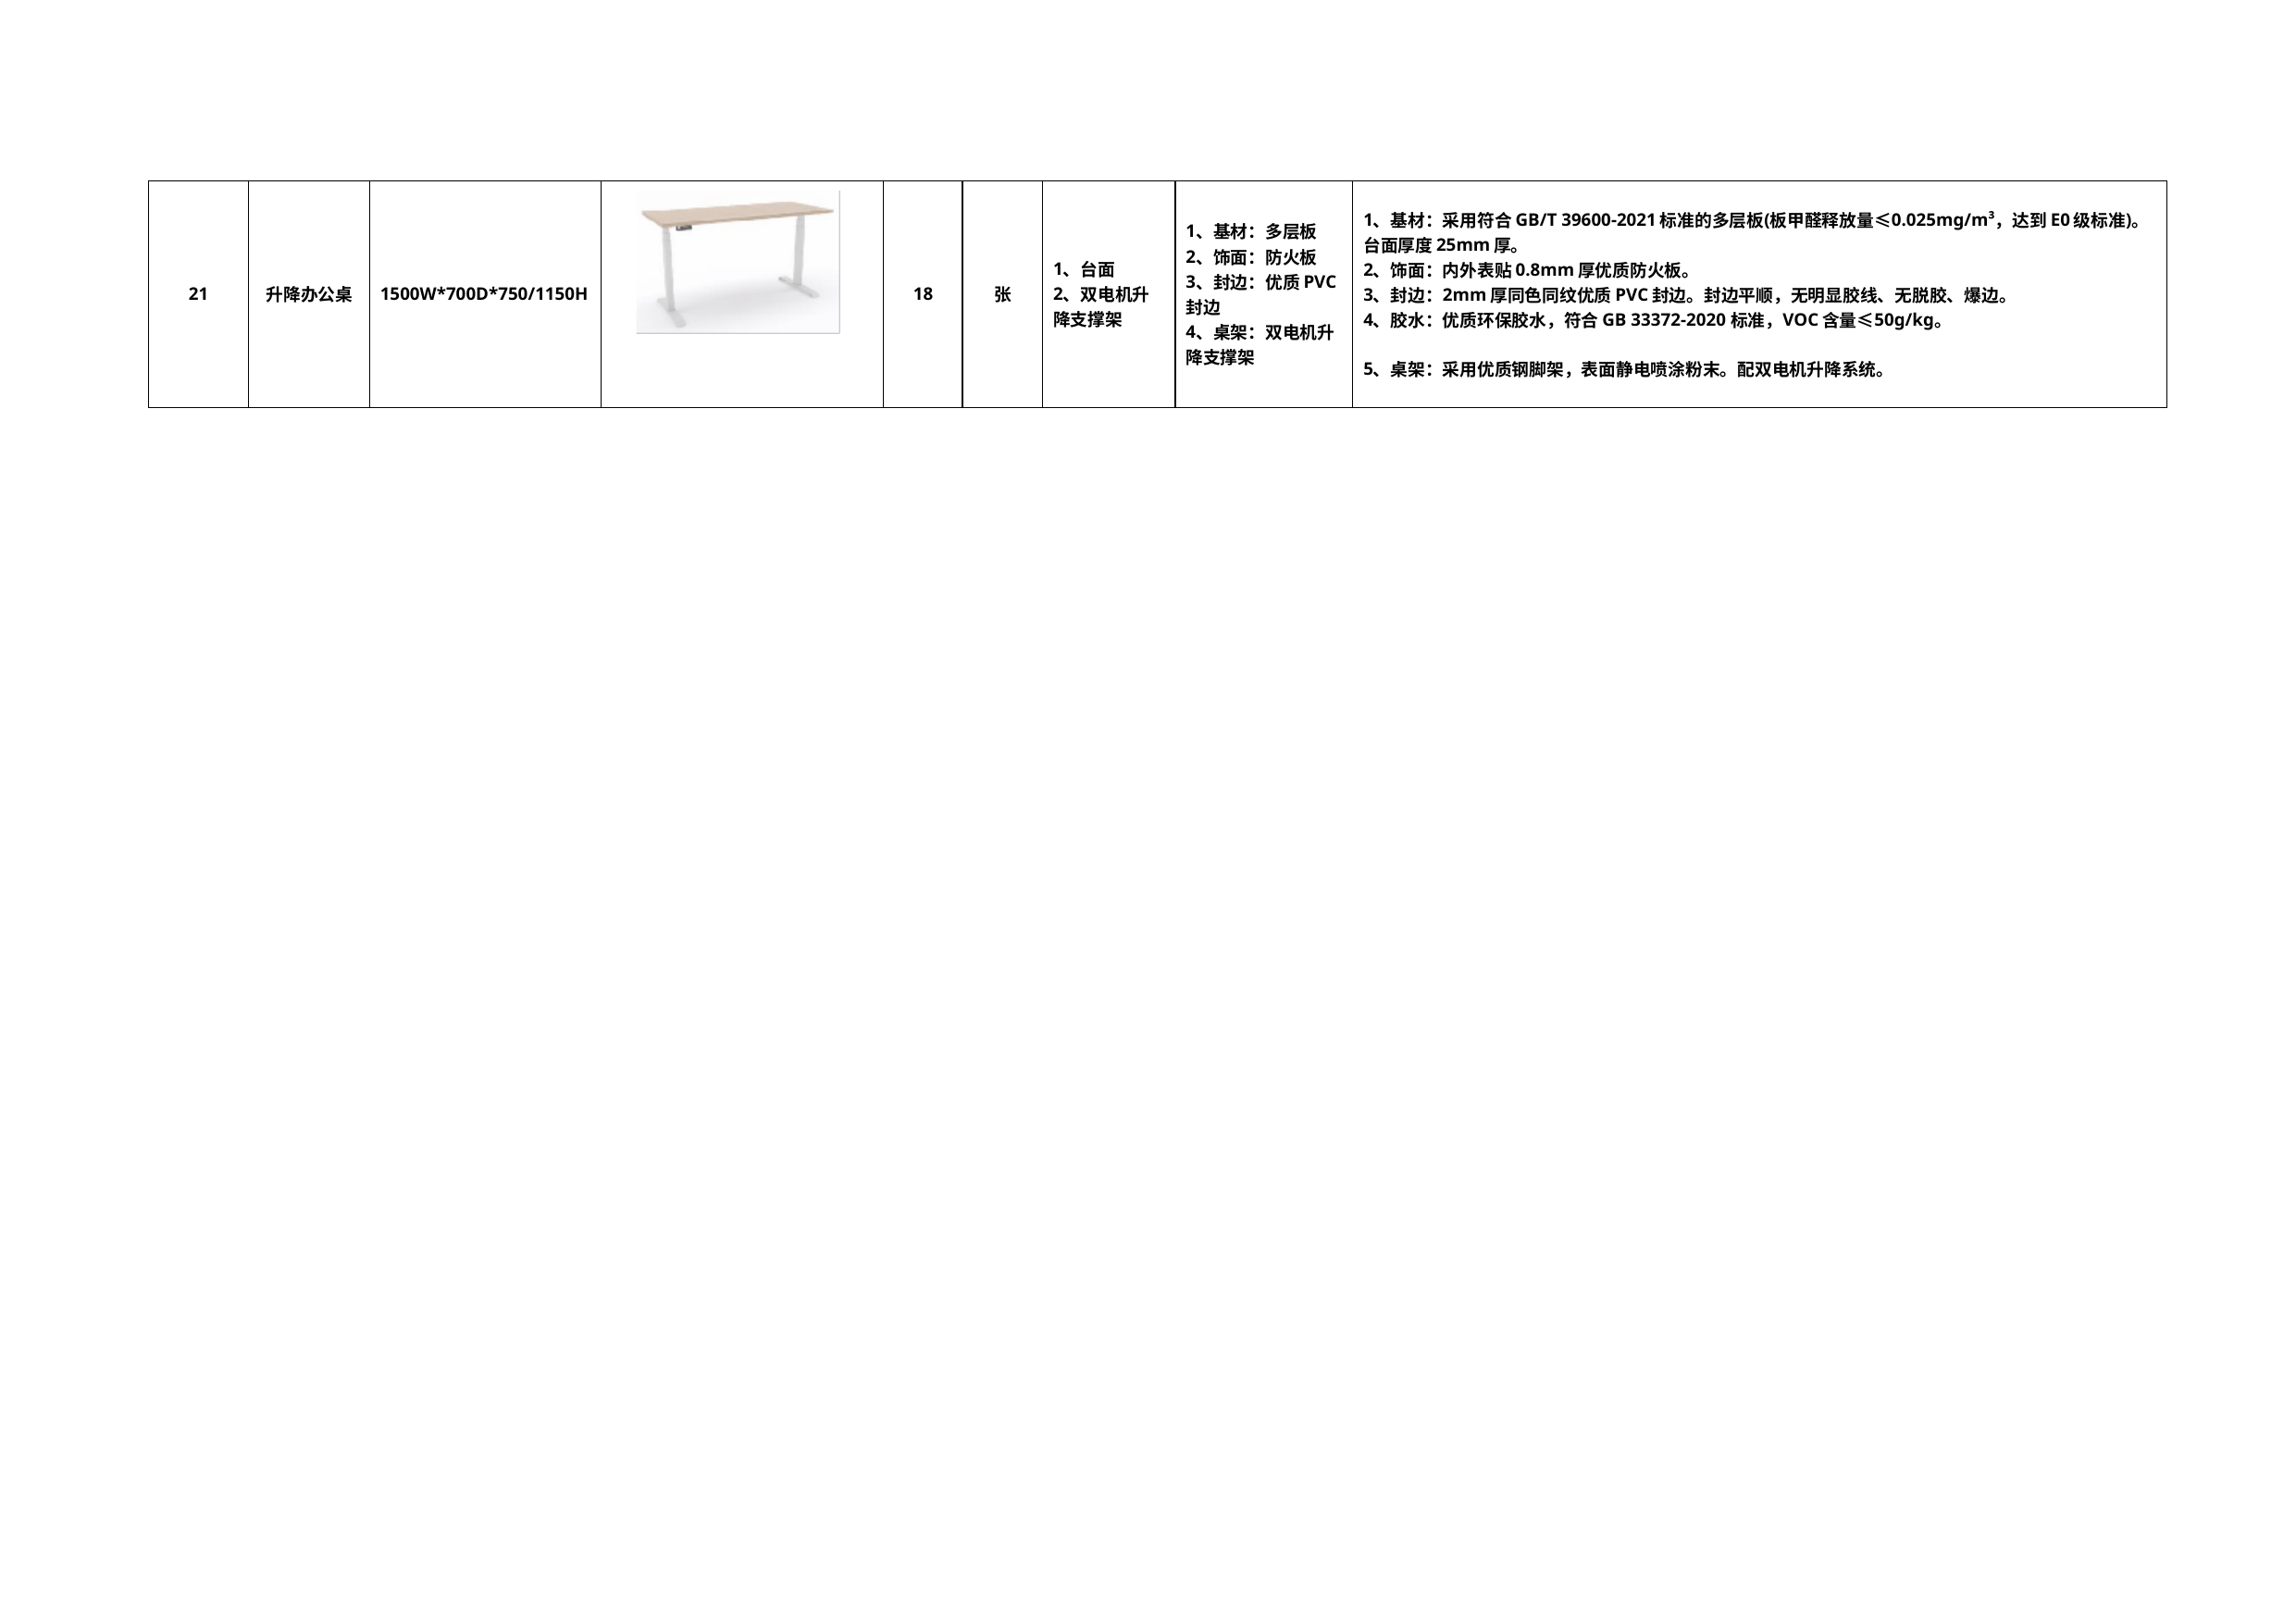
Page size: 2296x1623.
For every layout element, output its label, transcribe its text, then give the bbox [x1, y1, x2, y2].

table_cell 21 [149, 181, 248, 406]
table_cell 1、台面 2、双电机升降支撑架 [1043, 181, 1174, 406]
table_cell 18 [884, 181, 962, 406]
picture [636, 191, 841, 335]
table_cell 张 [963, 181, 1042, 406]
table_cell [602, 181, 883, 406]
table_cell 1500W*700D*750/1150H [370, 181, 601, 406]
table_cell 1、基材：多层板 2、饰面：防火板 3、封边：优质PVC封边 4、桌架：双电机升降支撑架 [1176, 181, 1352, 406]
table_cell 升降办公桌 [249, 181, 369, 406]
table_cell 1、基材：采用符合GB/T 39600-2021标准的多层板(板甲醛释放量≤0.025mg/m³，达到E0级标准)。台面厚度25mm厚。 2、饰面：内外表贴0.8mm厚优质防火板。 3、封边：2mm厚同色同纹优质PVC封边。封边平顺，无明显胶线、无脱胶、爆边。 4、胶水：优质环保胶水，符合GB 33372-2020 标准，VOC含量≤50g/kg。 5、桌架：采用优质钢脚架，表面静电喷涂粉末。配双电机升降系统。 [1353, 181, 2166, 406]
